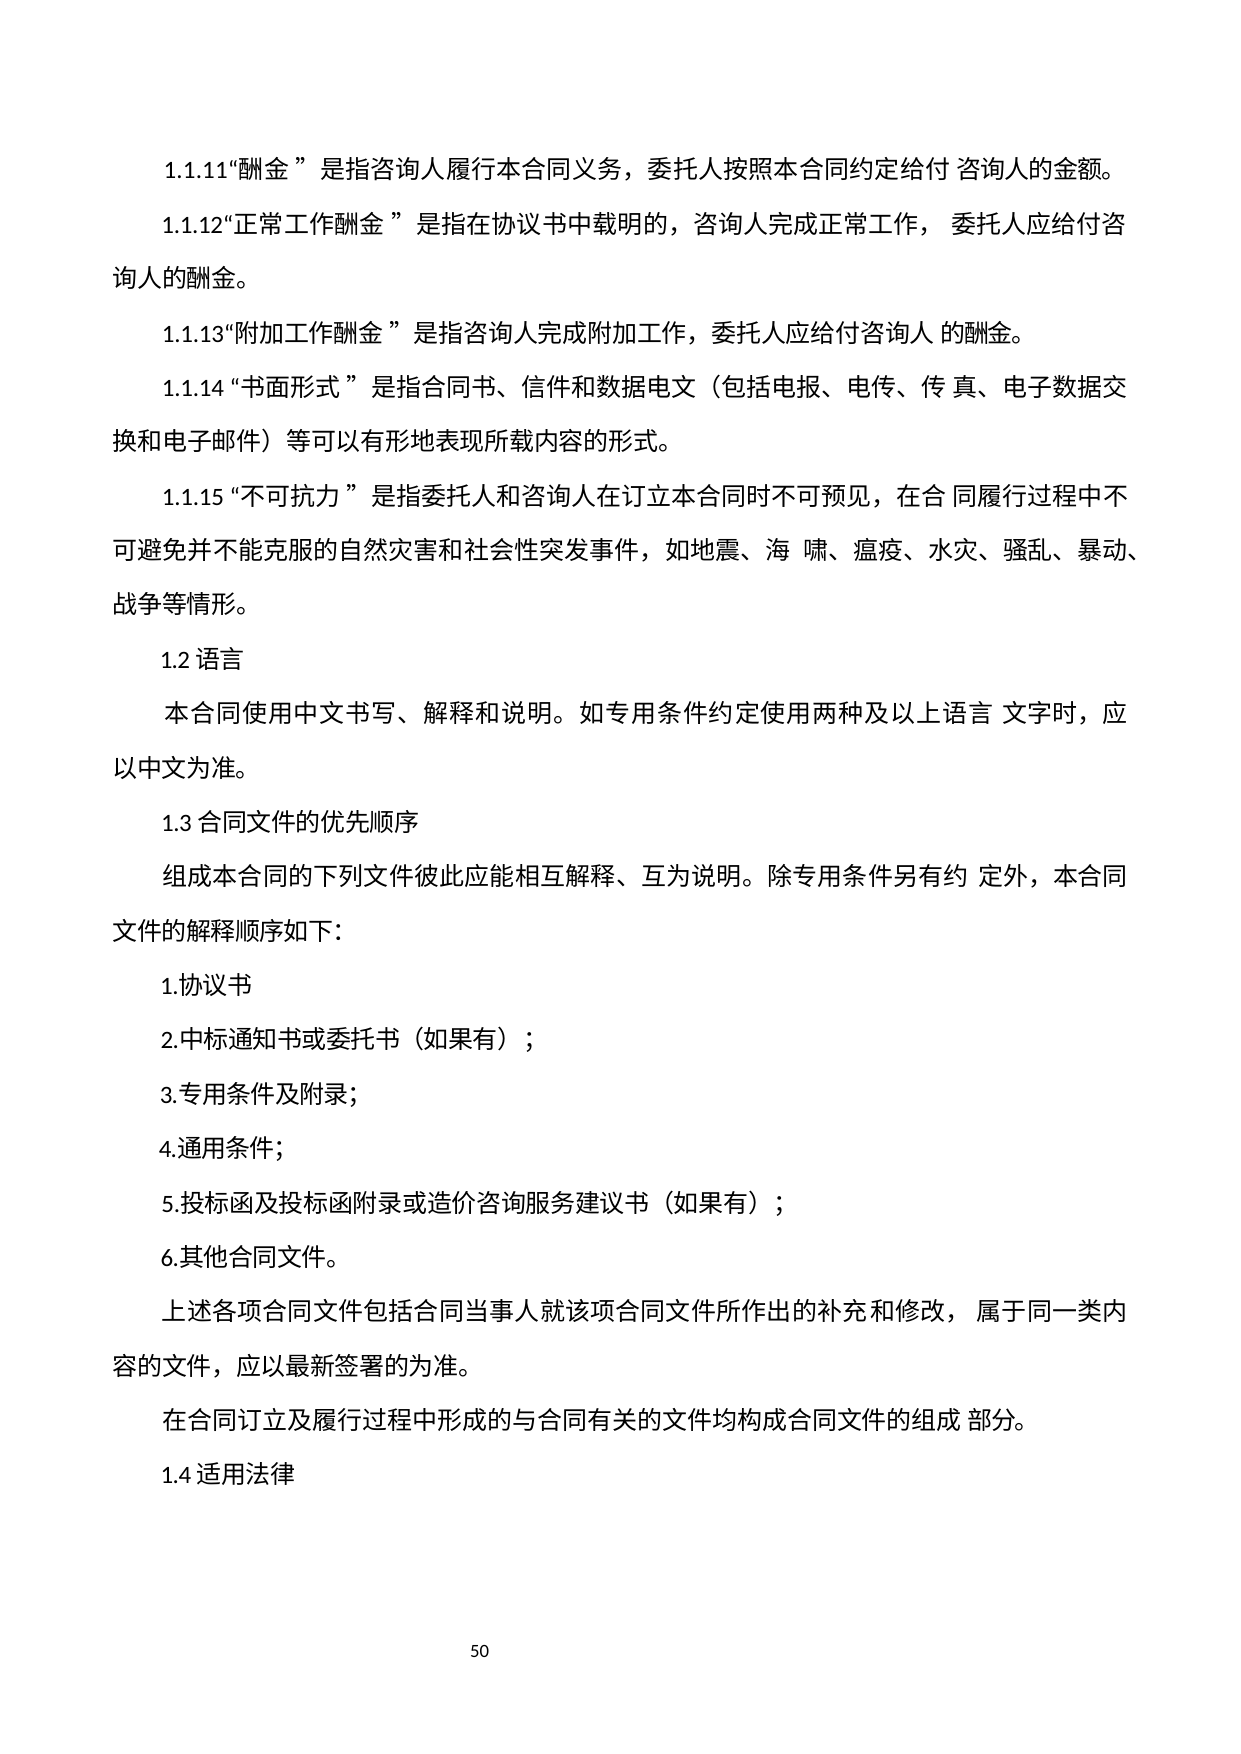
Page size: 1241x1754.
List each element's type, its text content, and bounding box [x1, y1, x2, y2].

text 3.专用条件及附录； [112, 1074, 1128, 1111]
text 1.1.11“酬金 ”是指咨询人履行本合同义务，委托人按照本合同约定给付 咨询人的金额。 [112, 150, 1128, 186]
text 5.投标函及投标函附录或造价咨询服务建议书（如果有）； [112, 1183, 1128, 1219]
text 在合同订立及履行过程中形成的与合同有关的文件均构成合同文件的组成 部分。 [112, 1401, 1128, 1437]
text 1.3 合同文件的优先顺序 [112, 802, 1128, 839]
text 1.1.12“正常工作酬金 ”是指在协议书中载明的，咨询人完成正常工作， 委托人应给付咨询人的酬金。 [112, 204, 1128, 295]
text 1.2 语言 [112, 639, 1128, 676]
text 上述各项合同文件包括合同当事人就该项合同文件所作出的补充和修改， 属于同一类内容的文件，应以最新签署的为准。 [112, 1292, 1128, 1382]
text 1.1.15 “不可抗力 ”是指委托人和咨询人在订立本合同时不可预见，在合 同履行过程中不可避免并不能克服的自然灾害和社会性突发事件，如地震、海 啸、瘟疫、水灾、骚乱、暴动、战争等情形。 [112, 476, 1128, 621]
text 组成本合同的下列文件彼此应能相互解释、互为说明。除专用条件另有约 定外，本合同文件的解释顺序如下： [112, 857, 1128, 947]
text 本合同使用中文书写、解释和说明。如专用条件约定使用两种及以上语言 文字时，应以中文为准。 [112, 694, 1128, 784]
text 1.协议书 [112, 966, 1128, 1002]
text 2.中标通知书或委托书（如果有）； [112, 1020, 1128, 1056]
text 6.其他合同文件。 [112, 1237, 1128, 1274]
text 4.通用条件； [112, 1129, 1128, 1165]
text 1.4 适用法律 [112, 1455, 1128, 1491]
text 1.1.14 “书面形式 ”是指合同书、信件和数据电文（包括电报、电传、传 真、电子数据交换和电子邮件）等可以有形地表现所载内容的形式。 [112, 367, 1128, 458]
text 1.1.13“附加工作酬金 ”是指咨询人完成附加工作，委托人应给付咨询人 的酬金。 [112, 313, 1128, 349]
